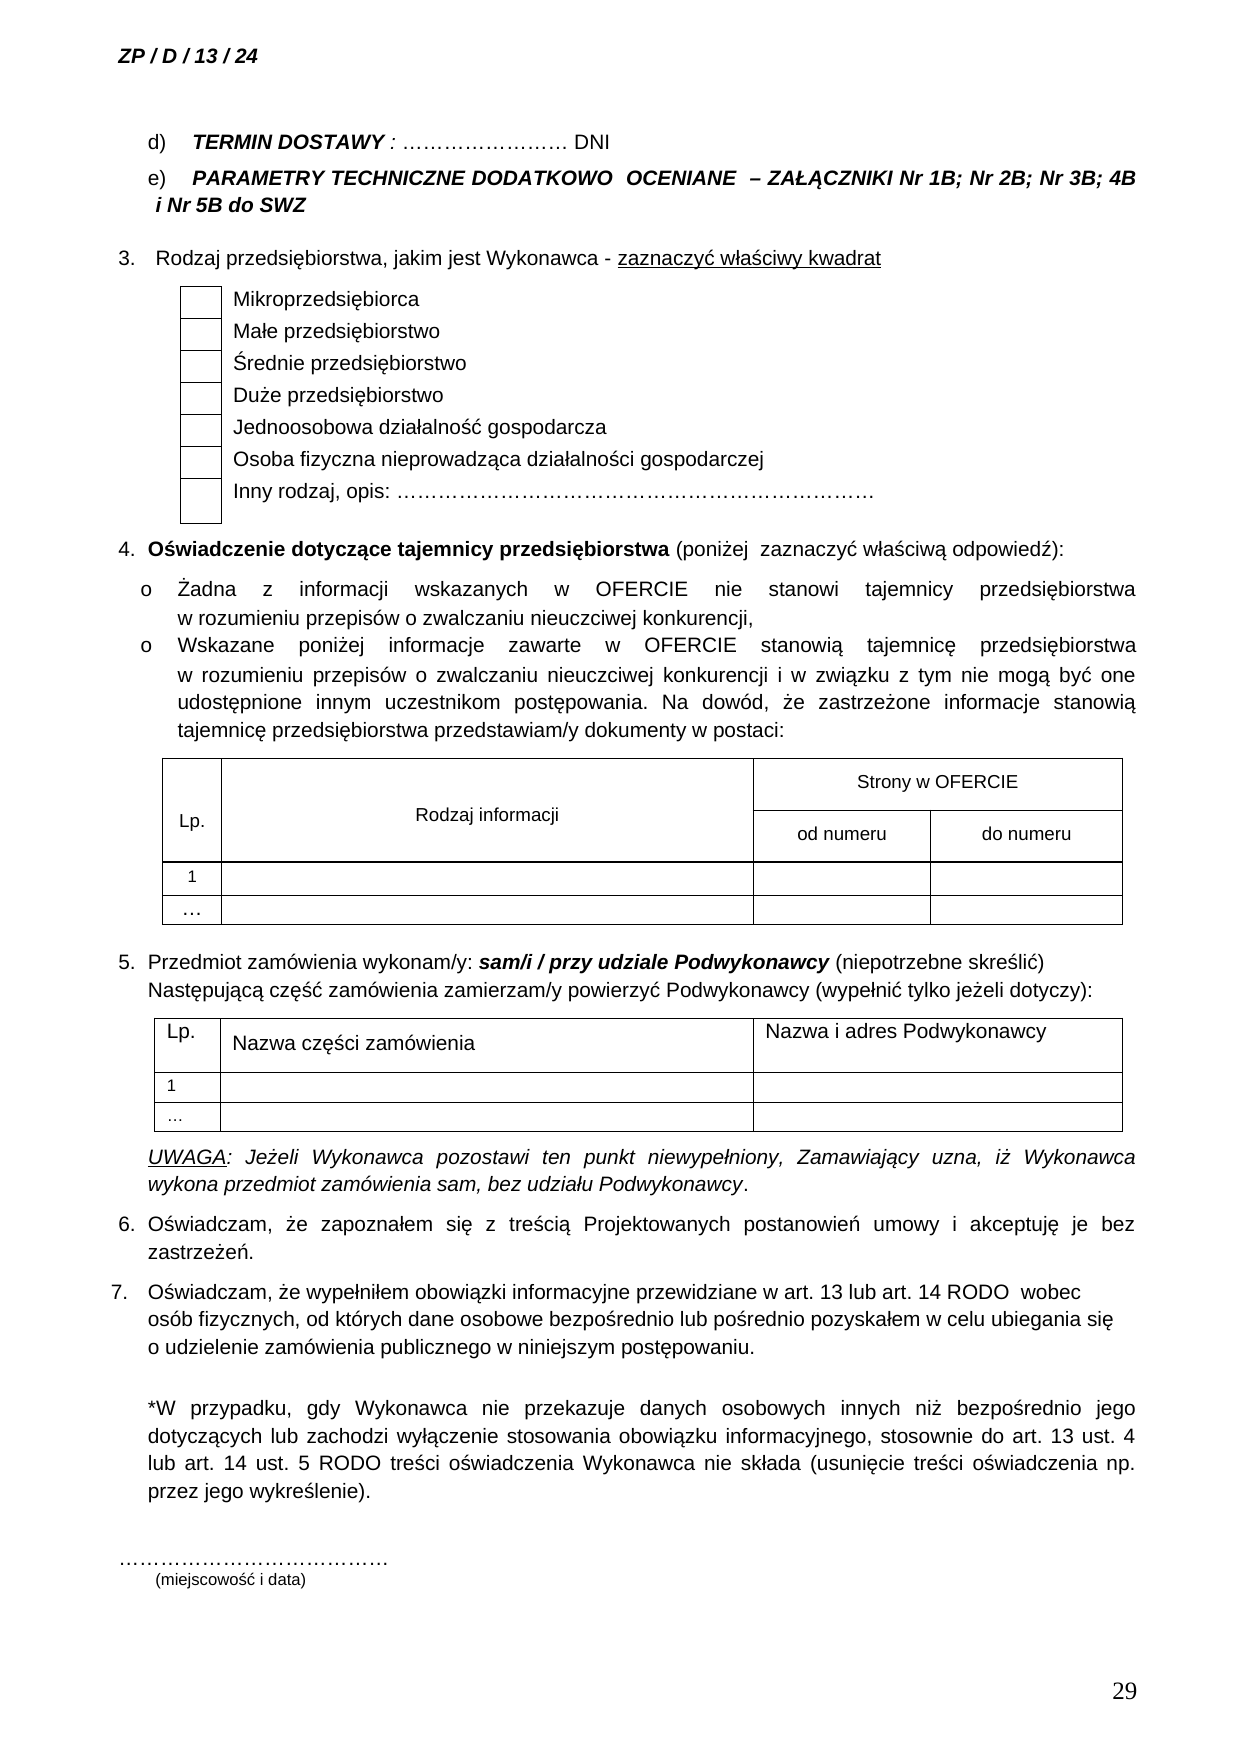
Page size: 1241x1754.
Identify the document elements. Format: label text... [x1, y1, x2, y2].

list Oświadczam, że wypełniłem obowiązki informacyjne przewidziane w art. 13 lub art. 14 RODO wobec osób fizycznych, od których dane osobowe bezpośrednio lub pośrednio pozyskałem w celu ubiegania się o udzielenie zamówienia publicznego w niniejszym postępowaniu. [111, 1280, 1137, 1392]
table_cell [181, 319, 221, 350]
table_cell [181, 383, 221, 414]
table_cell [181, 447, 221, 478]
table_cell [931, 896, 1122, 924]
table_cell od numeru [754, 811, 930, 861]
list Oświadczam, że zapoznałem się z treścią Projektowanych postanowień umowy i akceptuję je bez zastrzeżeń. [118, 1212, 1137, 1264]
table_cell 1 [155, 1073, 220, 1102]
table_cell Osoba fizyczna nieprowadząca działalności gospodarczej [222, 446, 916, 478]
table_header Nazwa części zamówienia [221, 1019, 753, 1072]
table_cell [754, 863, 930, 894]
table_cell [222, 896, 753, 924]
table_cell [754, 896, 930, 924]
list Wskazane poniżej informacje zawarte w OFERCIE stanowią tajemnicę przedsiębiorstwa w rozumieniu przepisów o zwalczaniu nieuczciwej konkurencji i w związku z tym nie mogą być one udostępnione innym uczestnikom postępowania. Na dowód, że zastrzeżone informacje stanowią tajemnicę przedsiębiorstwa przedstawiam/y dokumenty w postaci: [140, 633, 1137, 742]
table_cell … [155, 1103, 220, 1131]
table_header Strony w OFERCIE [754, 759, 1122, 809]
table_cell Jednoosobowa działalność gospodarcza [222, 414, 916, 446]
list Żadna z informacji wskazanych w OFERCIE nie stanowi tajemnicy przedsiębiorstwa w rozumieniu przepisów o zwalczaniu nieuczciwej konkurencji, [140, 576, 1137, 630]
table_cell 1 [163, 863, 221, 894]
table_header Mikroprzedsiębiorca [222, 286, 916, 318]
table_header Lp. [163, 759, 221, 861]
text (miejscowość i data) [118, 1570, 1137, 1589]
table_cell … [163, 896, 221, 924]
table_cell [221, 1073, 753, 1102]
table_cell [181, 415, 221, 446]
table_cell [181, 479, 221, 523]
table_cell Duże przedsiębiorstwo [222, 382, 916, 414]
list TERMIN DOSTAWY : …………………… DNI [148, 130, 1137, 154]
table_header [181, 287, 221, 318]
table_cell Małe przedsiębiorstwo [222, 318, 916, 350]
text ………………………………… [118, 1546, 1137, 1570]
table_cell do numeru [931, 811, 1122, 861]
table_cell [222, 863, 753, 894]
table_header Lp. [155, 1019, 220, 1072]
list UWAGA: Jeżeli Wykonawca pozostawi ten punkt niewypełniony, Zamawiający uzna, iż Wykonawca wykona przedmiot zamówienia sam, bez udziału Podwykonawcy. [148, 1145, 1137, 1196]
list Przedmiot zamówienia wykonam/y: sam/i / przy udziale Podwykonawcy (niepotrzebne skreślić) [118, 950, 1137, 974]
table_cell [931, 863, 1122, 894]
text *W przypadku, gdy Wykonawca nie przekazuje danych osobowych innych niż bezpośrednio jego dotyczących lub zachodzi wyłączenie stosowania obowiązku informacyjnego, stosownie do art. 13 ust. 4 lub art. 14 ust. 5 RODO treści oświadczenia Wykonawca nie składa (usunięcie treści oświadczenia np. przez jego wykreślenie). [148, 1396, 1137, 1502]
table_cell [754, 1073, 1122, 1102]
table_cell [181, 351, 221, 382]
list Oświadczenie dotyczące tajemnicy przedsiębiorstwa (poniżej zaznaczyć właściwą odpowiedź): [118, 536, 1137, 560]
table_cell Średnie przedsiębiorstwo [222, 350, 916, 382]
table_header Rodzaj informacji [222, 759, 753, 861]
text Następującą część zamówienia zamierzam/y powierzyć Podwykonawcy (wypełnić tylko jeżeli dotyczy): [148, 977, 1137, 1001]
table_header Nazwa i adres Podwykonawcy [754, 1019, 1122, 1072]
table_cell [221, 1103, 753, 1131]
table_cell [754, 1103, 1122, 1131]
list Rodzaj przedsiębiorstwa, jakim jest Wykonawca - zaznaczyć właściwy kwadrat [118, 246, 1137, 270]
list PARAMETRY TECHNICZNE DODATKOWO OCENIANE – ZAŁĄCZNIKI Nr 1B; Nr 2B; Nr 3B; 4B i Nr 5B do SWZ [148, 166, 1137, 217]
table_cell Inny rodzaj, opis: …………………………………………………………… [222, 478, 916, 523]
